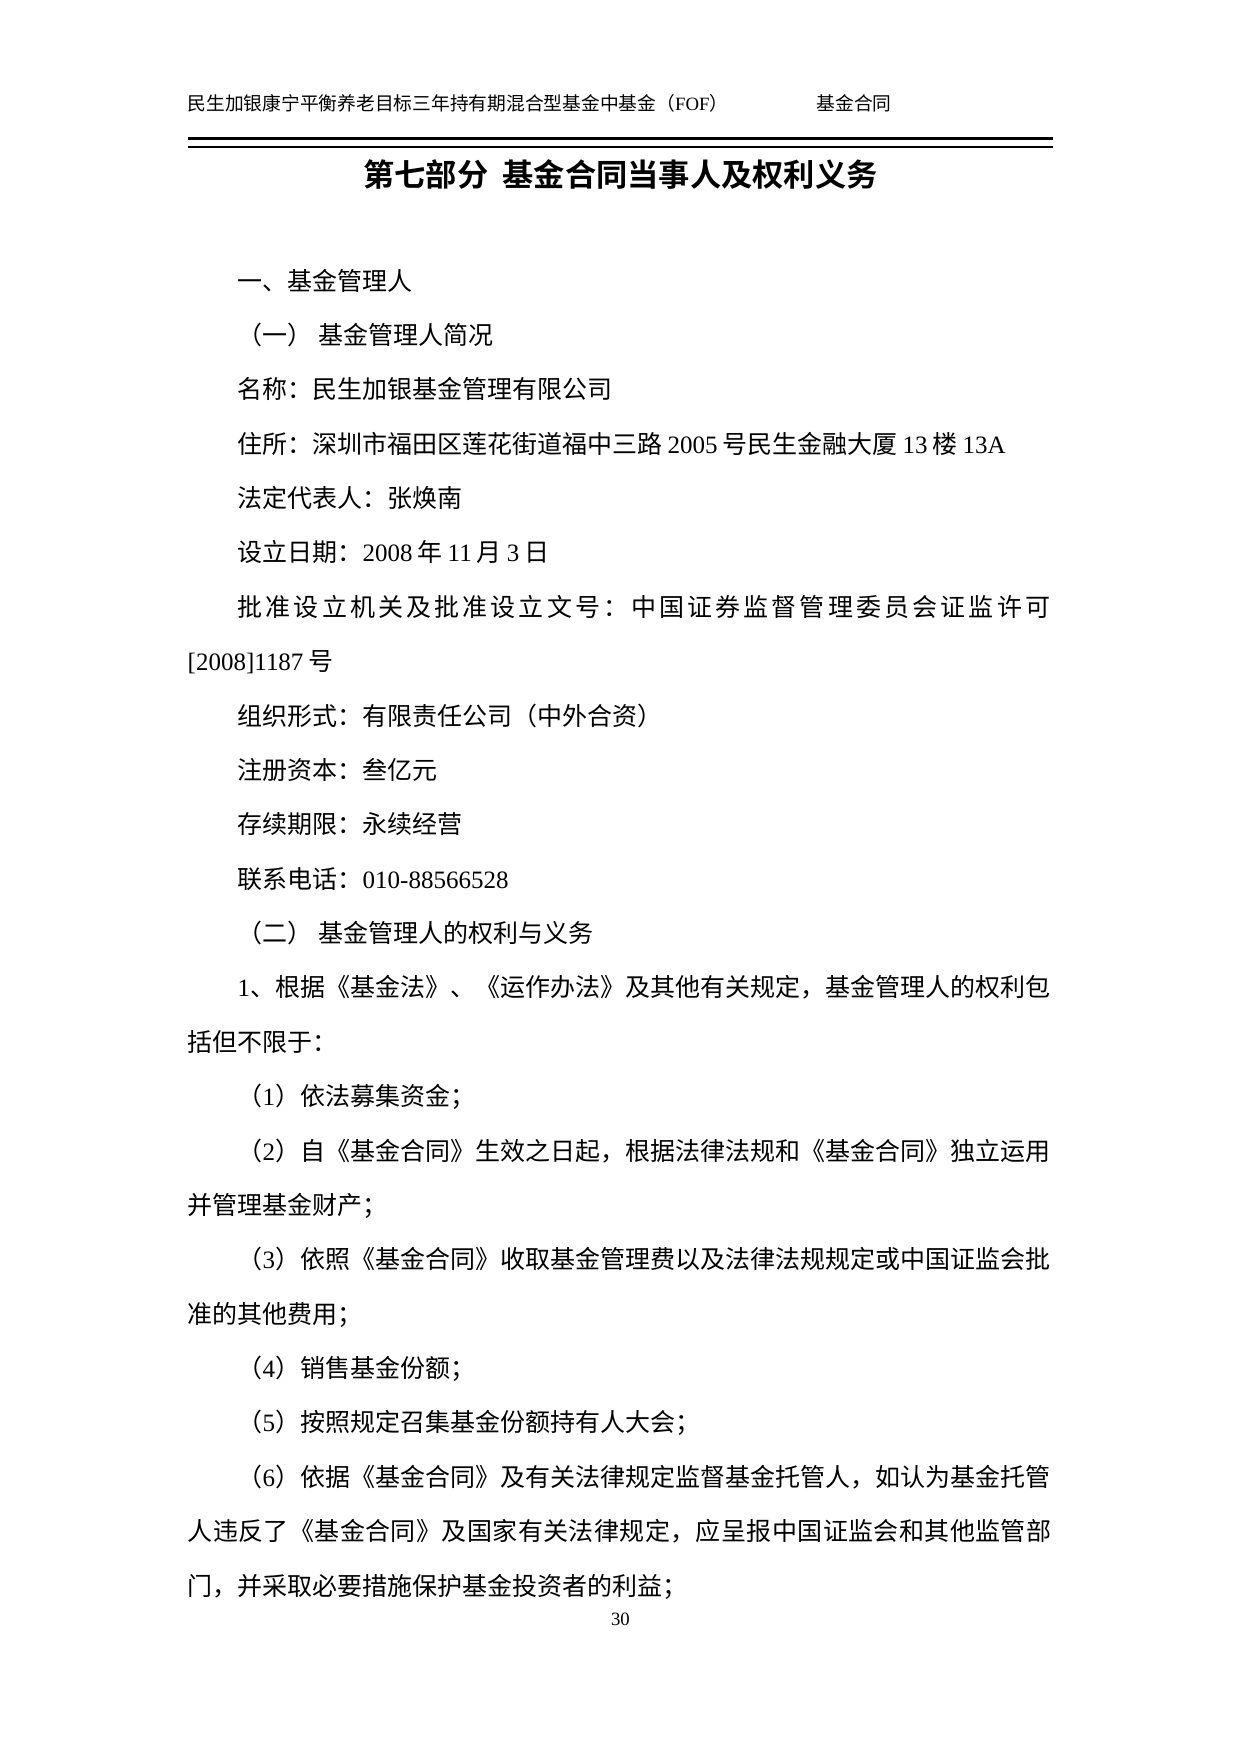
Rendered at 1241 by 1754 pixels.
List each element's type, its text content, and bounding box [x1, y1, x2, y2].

text 法定代表人：张焕南 [187, 478, 1053, 515]
subtitle 第七部分 基金合同当事人及权利义务 [187, 150, 1053, 195]
text （二） 基金管理人的权利与义务 [187, 913, 1053, 950]
text （2）自《基金合同》生效之日起，根据法律法规和《基金合同》独立运用并管理基金财产； [187, 1131, 1053, 1222]
text 名称：民生加银基金管理有限公司 [187, 370, 1053, 406]
text 设立日期：2008年11月3日 [187, 533, 1053, 569]
text 联系电话：010-88566528 [187, 859, 1053, 895]
text （3）依照《基金合同》收取基金管理费以及法律法规规定或中国证监会批准的其他费用； [187, 1240, 1053, 1330]
text 存续期限：永续经营 [187, 805, 1053, 841]
text 注册资本：叁亿元 [187, 750, 1053, 787]
text （一） 基金管理人简况 [187, 315, 1053, 352]
text 住所：深圳市福田区莲花街道福中三路2005号民生金融大厦13楼13A [187, 424, 1053, 460]
text 一、基金管理人 [187, 261, 1053, 297]
text （5）按照规定召集基金份额持有人大会； [187, 1403, 1053, 1439]
text 批准设立机关及批准设立文号：中国证券监督管理委员会证监许可[2008]1187号 [187, 587, 1053, 678]
text 组织形式：有限责任公司（中外合资） [187, 696, 1053, 732]
text （4）销售基金份额； [187, 1348, 1053, 1385]
text （1）依法募集资金； [187, 1077, 1053, 1113]
text 1、根据《基金法》、《运作办法》及其他有关规定，基金管理人的权利包括但不限于： [187, 968, 1053, 1058]
text （6）依据《基金合同》及有关法律规定监督基金托管人，如认为基金托管人违反了《基金合同》及国家有关法律规定，应呈报中国证监会和其他监管部门，并采取必要措施保护基金投资者的利益； [187, 1457, 1053, 1602]
